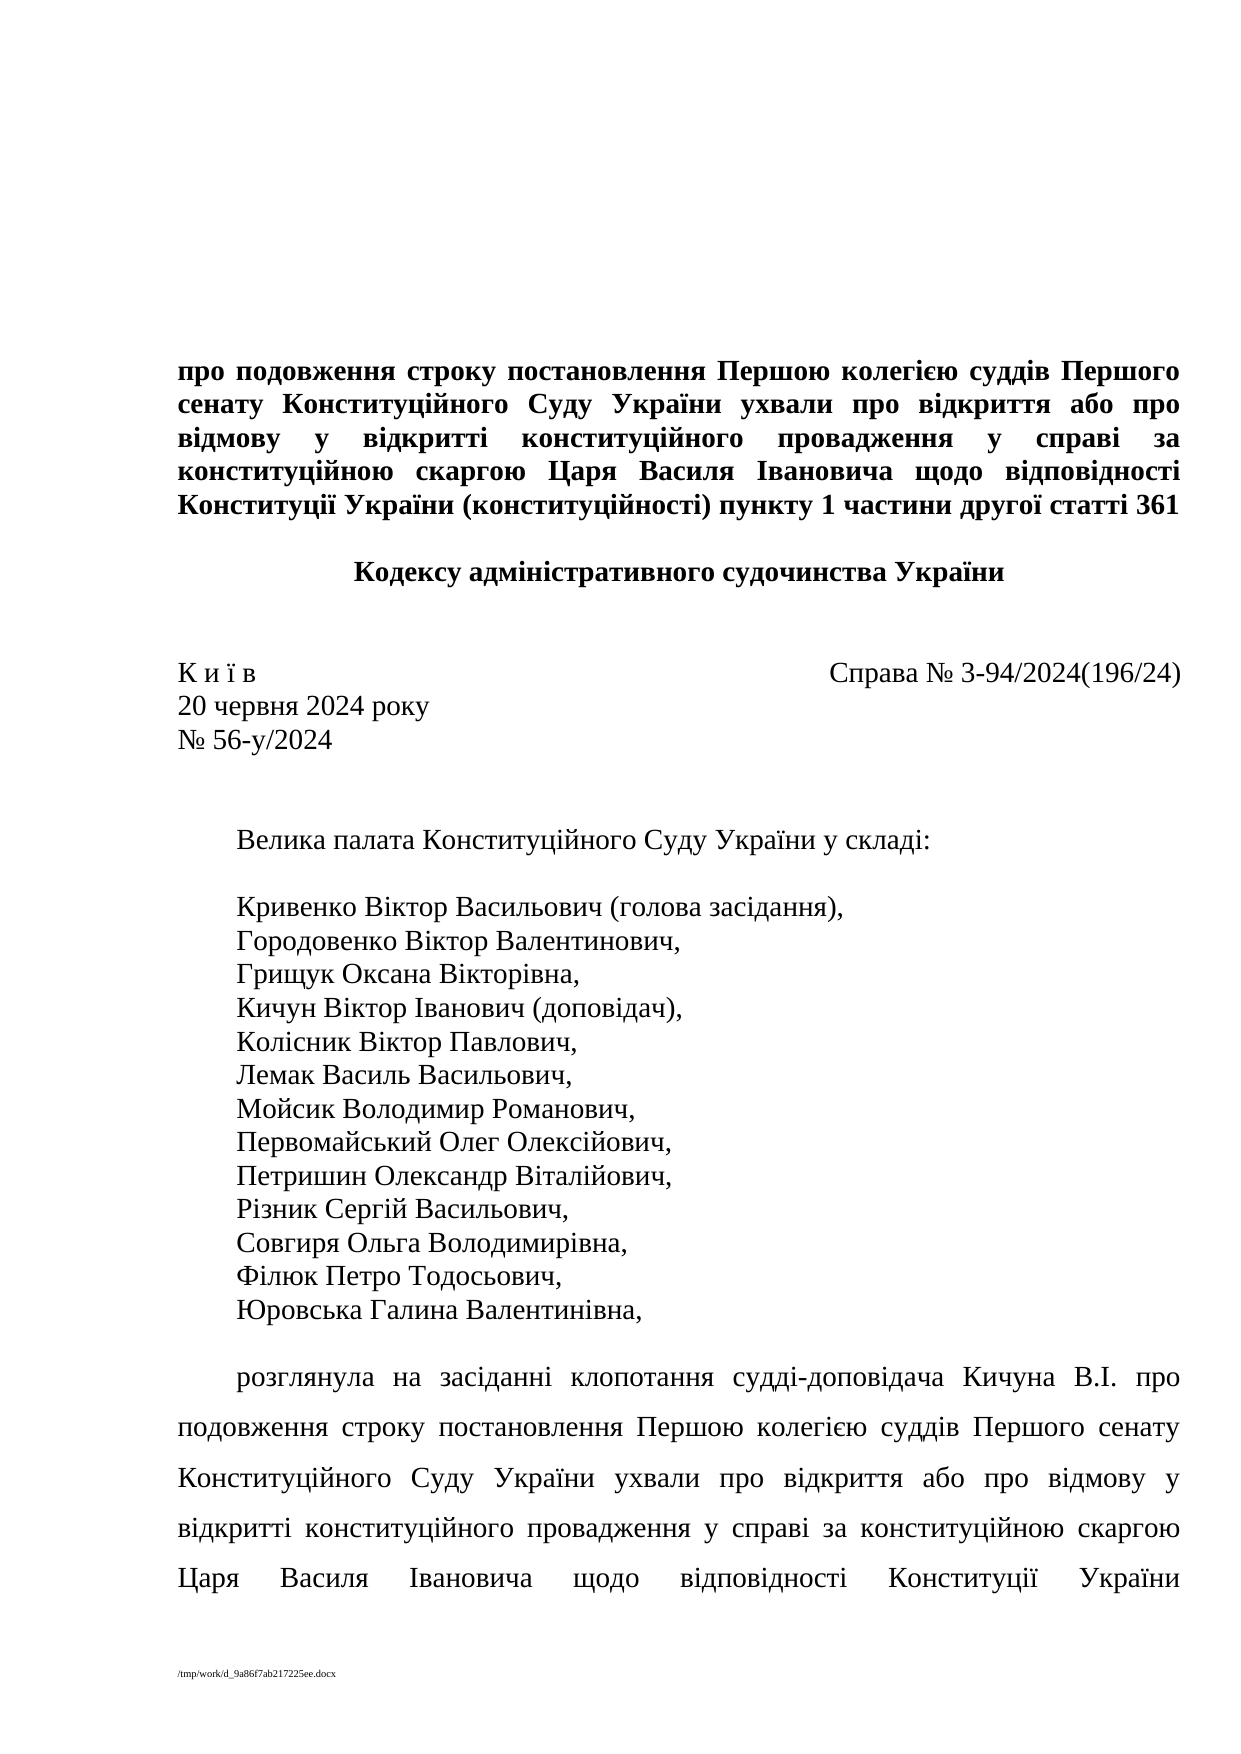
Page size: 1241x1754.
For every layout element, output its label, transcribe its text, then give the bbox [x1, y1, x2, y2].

text Кичун Віктор Іванович (доповідач), [177, 990, 1181, 1024]
text Колісник Віктор Павлович, [177, 1024, 1181, 1057]
text Совгиря Ольга Володимирівна, [177, 1225, 1181, 1258]
text Грищук Оксана Вікторівна, [177, 957, 1181, 990]
text Первомайський Олег Олексійович, [177, 1124, 1181, 1158]
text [177, 1359, 1181, 1594]
text Петришин Олександр Віталійович, [177, 1158, 1181, 1191]
text Городовенко Віктор Валентинович, [177, 923, 1181, 957]
text Юровська Галина Валентинівна, [177, 1292, 1181, 1326]
text про подовження строку постановлення Першою колегією суддів Першого сенату Конституційного Суду України ухвали про відкриття або про відмову у відкритті конституційного провадження у справі за конституційною скаргою Царя Василя Івановича щодо відповідності Конституції України (конституційності) пункту 1 частини другої статті 361 Кодексу адміністративного судочинства України [177, 353, 1181, 588]
text К и ї в Справа № 3-94/2024(196/24) [177, 655, 1181, 688]
text Кривенко Віктор Васильович (голова засідання), [177, 889, 1181, 923]
text Різник Сергій Васильович, [177, 1191, 1181, 1225]
text Мойсик Володимир Романович, [177, 1091, 1181, 1124]
text Велика палата Конституційного Суду України у складі: [177, 822, 1181, 856]
text Філюк Петро Тодосьович, [177, 1258, 1181, 1292]
text Лемак Василь Васильович, [177, 1057, 1181, 1091]
text 20 червня 2024 року [177, 688, 1181, 722]
text № 56-у/2024 [177, 722, 1181, 755]
